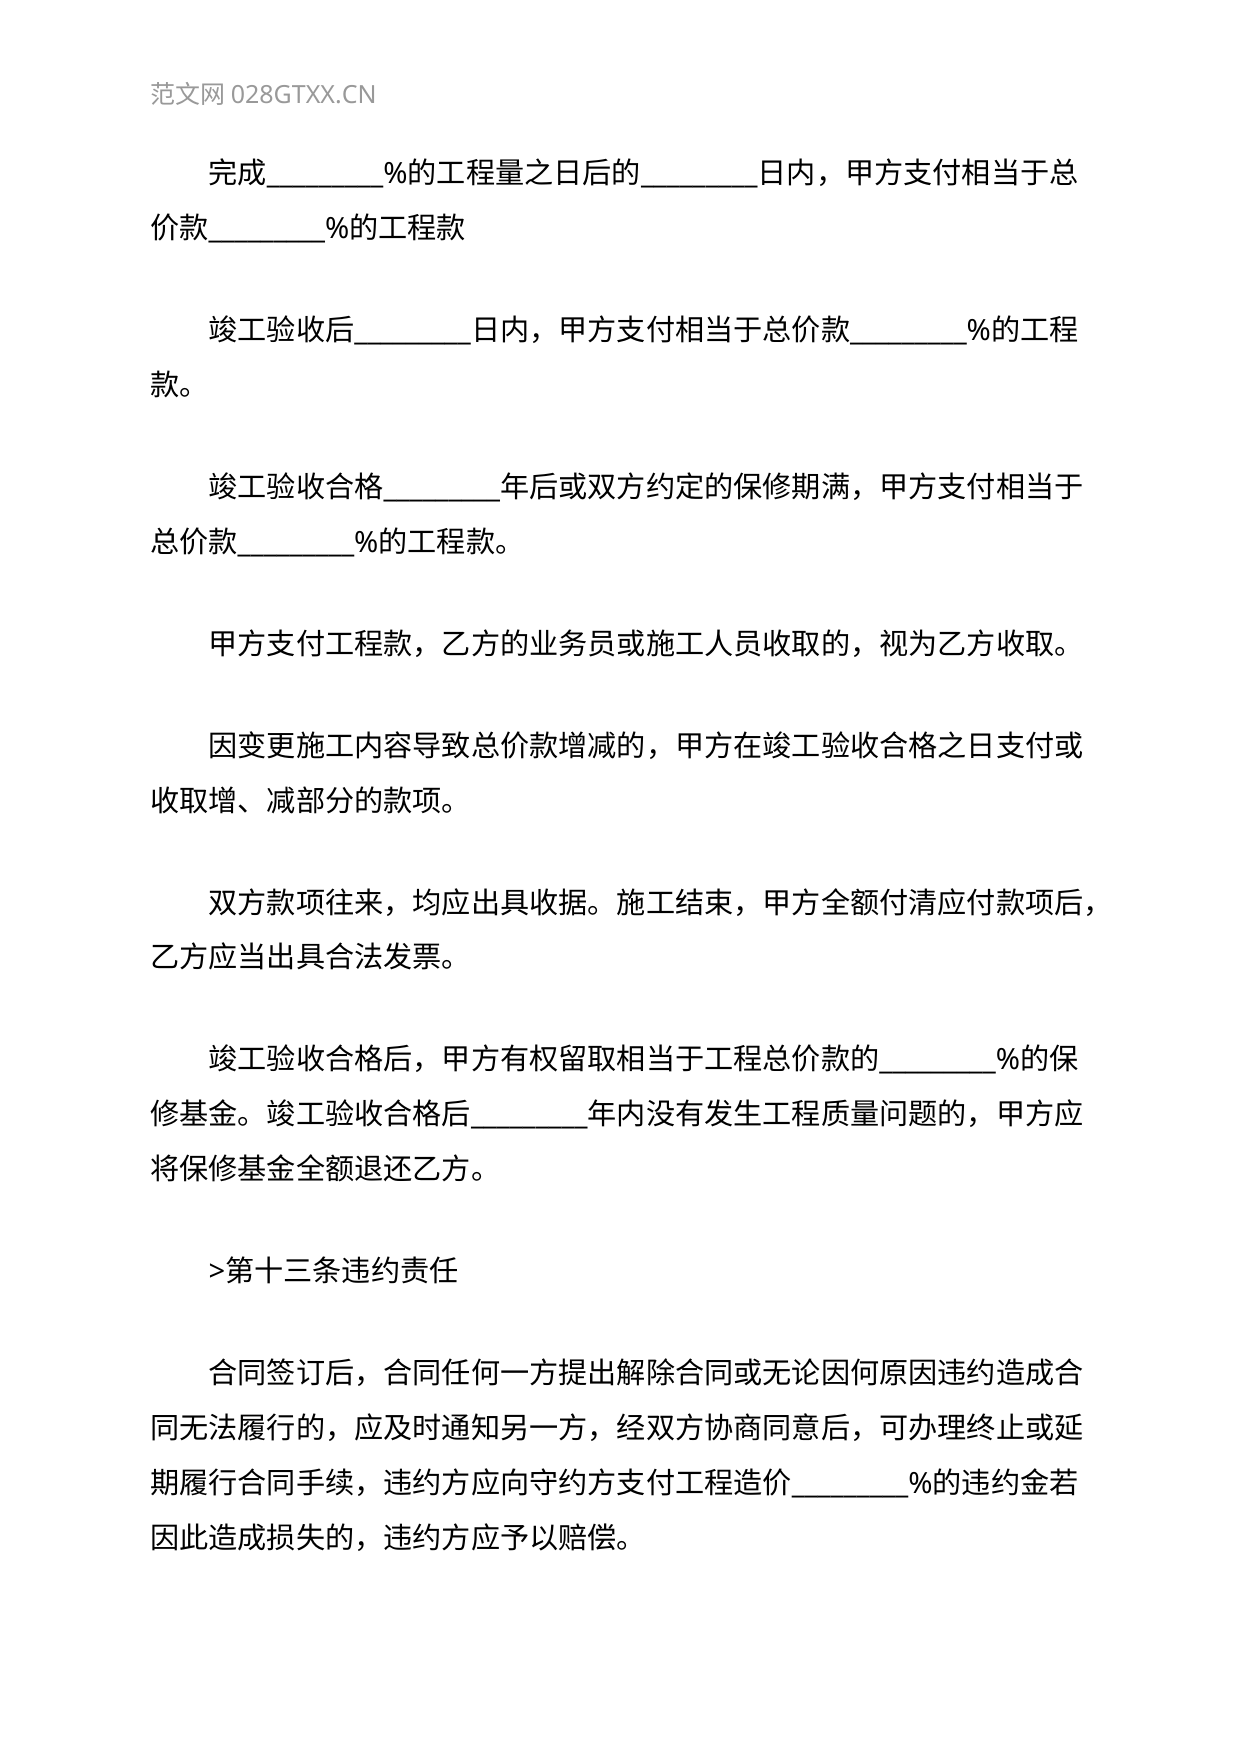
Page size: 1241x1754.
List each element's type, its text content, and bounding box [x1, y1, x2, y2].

text 合同签订后，合同任何一方提出解除合同或无论因何原因违约造成合同无法履行的，应及时通知另一方，经双方协商同意后，可办理终止或延期履行合同手续，违约方应向守约方支付工程造价_________%的违约金若因此造成损失的，违约方应予以赔偿。 [150, 1349, 1090, 1557]
text 竣工验收后_________日内，甲方支付相当于总价款_________%的工程款。 [150, 307, 1090, 404]
text 竣工验收合格_________年后或双方约定的保修期满，甲方支付相当于总价款_________%的工程款。 [150, 464, 1090, 561]
text 因变更施工内容导致总价款增减的，甲方在竣工验收合格之日支付或收取增、减部分的款项。 [150, 722, 1090, 820]
text 甲方支付工程款，乙方的业务员或施工人员收取的，视为乙方收取。 [150, 621, 1090, 663]
text 双方款项往来，均应出具收据。施工结束，甲方全额付清应付款项后，乙方应当出具合法发票。 [150, 879, 1090, 976]
text 完成_________%的工程量之日后的_________日内，甲方支付相当于总价款_________%的工程款 [150, 150, 1090, 247]
text 竣工验收合格后，甲方有权留取相当于工程总价款的_________%的保修基金。竣工验收合格后_________年内没有发生工程质量问题的，甲方应将保修基金全额退还乙方。 [150, 1036, 1090, 1188]
text >第十三条违约责任 [150, 1248, 1090, 1290]
